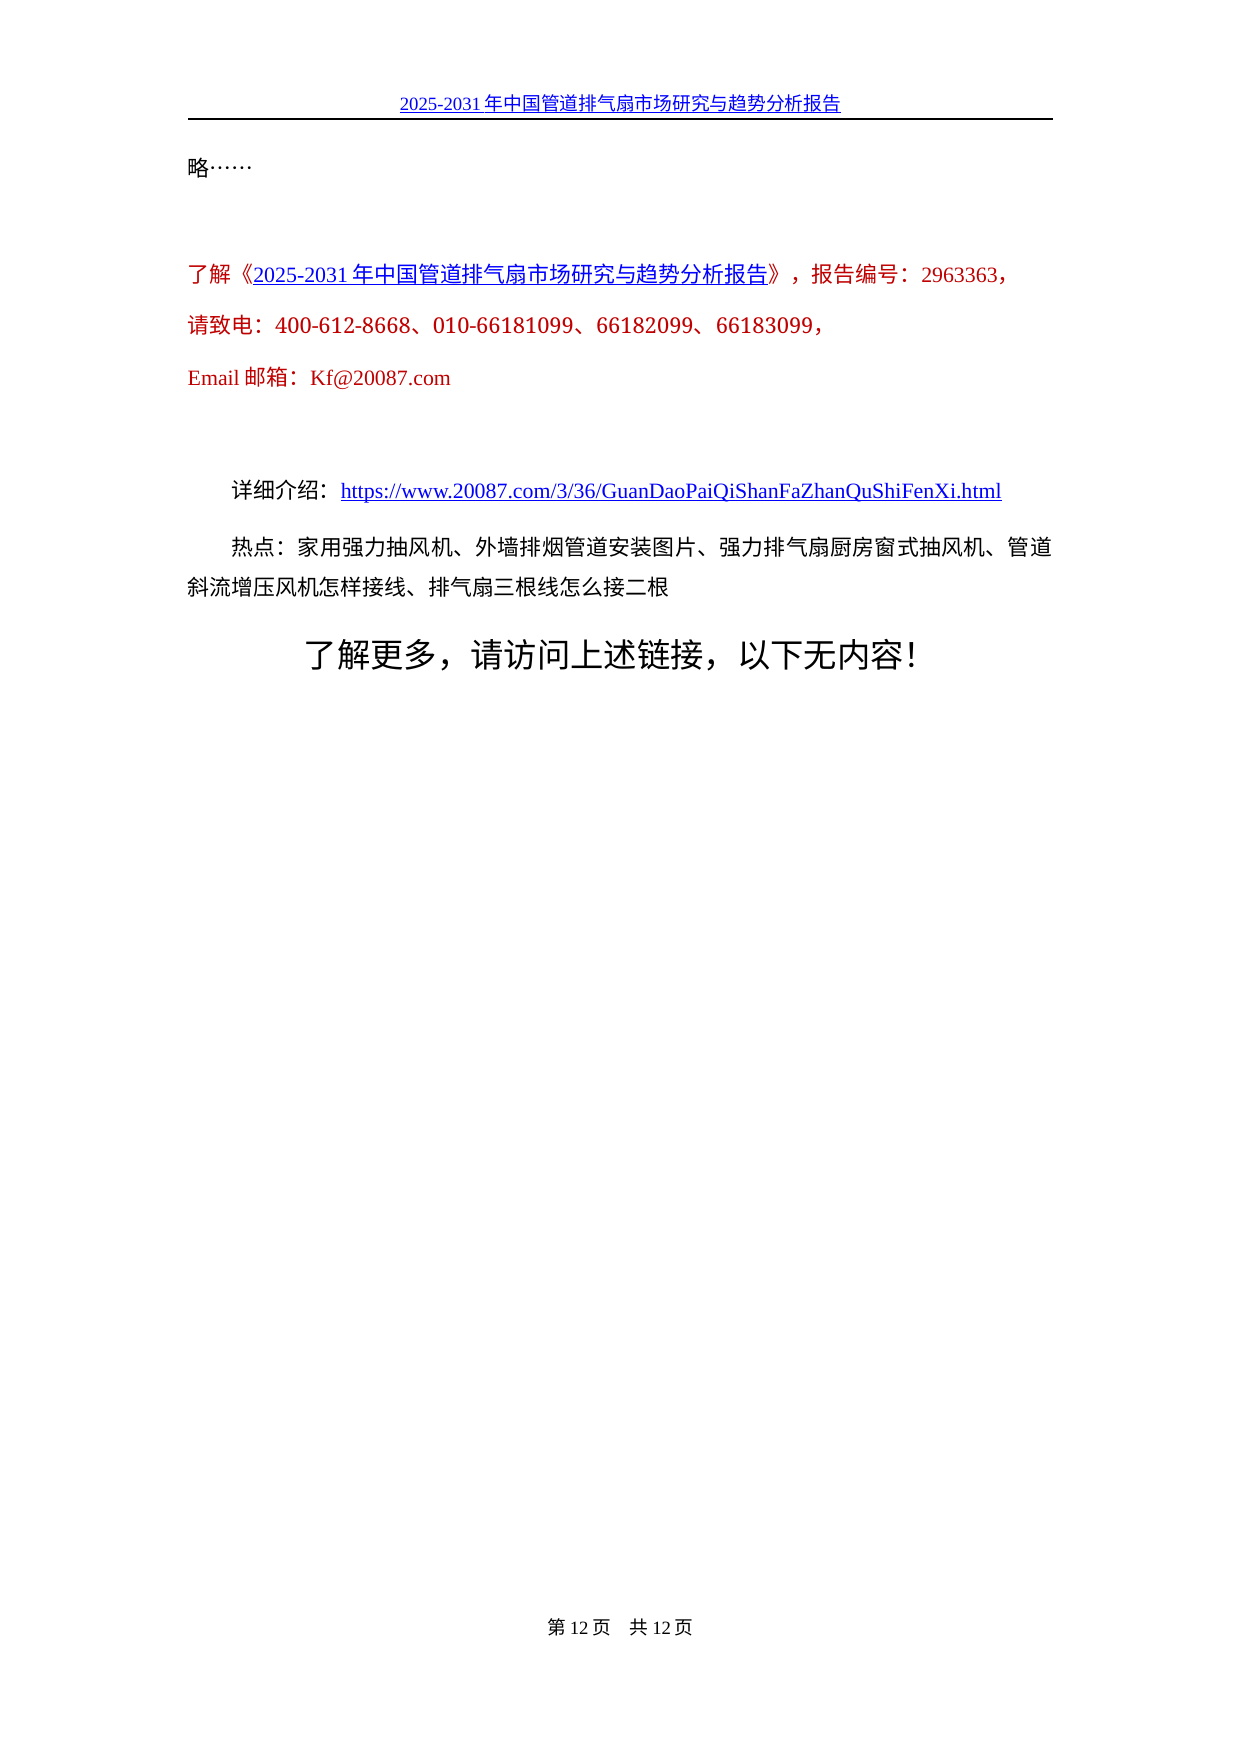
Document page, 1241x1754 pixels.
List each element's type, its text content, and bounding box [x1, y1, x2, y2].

text 了解《2025-2031年中国管道排气扇市场研究与趋势分析报告》，报告编号：2963363， [187, 257, 1053, 289]
title 了解更多，请访问上述链接，以下无内容！ [187, 620, 1053, 685]
text 详细介绍：https://www.20087.com/3/36/GuanDaoPaiQiShanFaZhanQuShiFenXi.html [187, 473, 1053, 505]
text Email邮箱：Kf@20087.com [187, 360, 1053, 392]
text 热点：家用强力抽风机、外墙排烟管道安装图片、强力排气扇厨房窗式抽风机、管道斜流增压风机怎样接线、排气扇三根线怎么接二根 [187, 529, 1053, 602]
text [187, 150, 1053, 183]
text 请致电：400-612-8668、010-66181099、66182099、66183099， [187, 308, 1053, 341]
